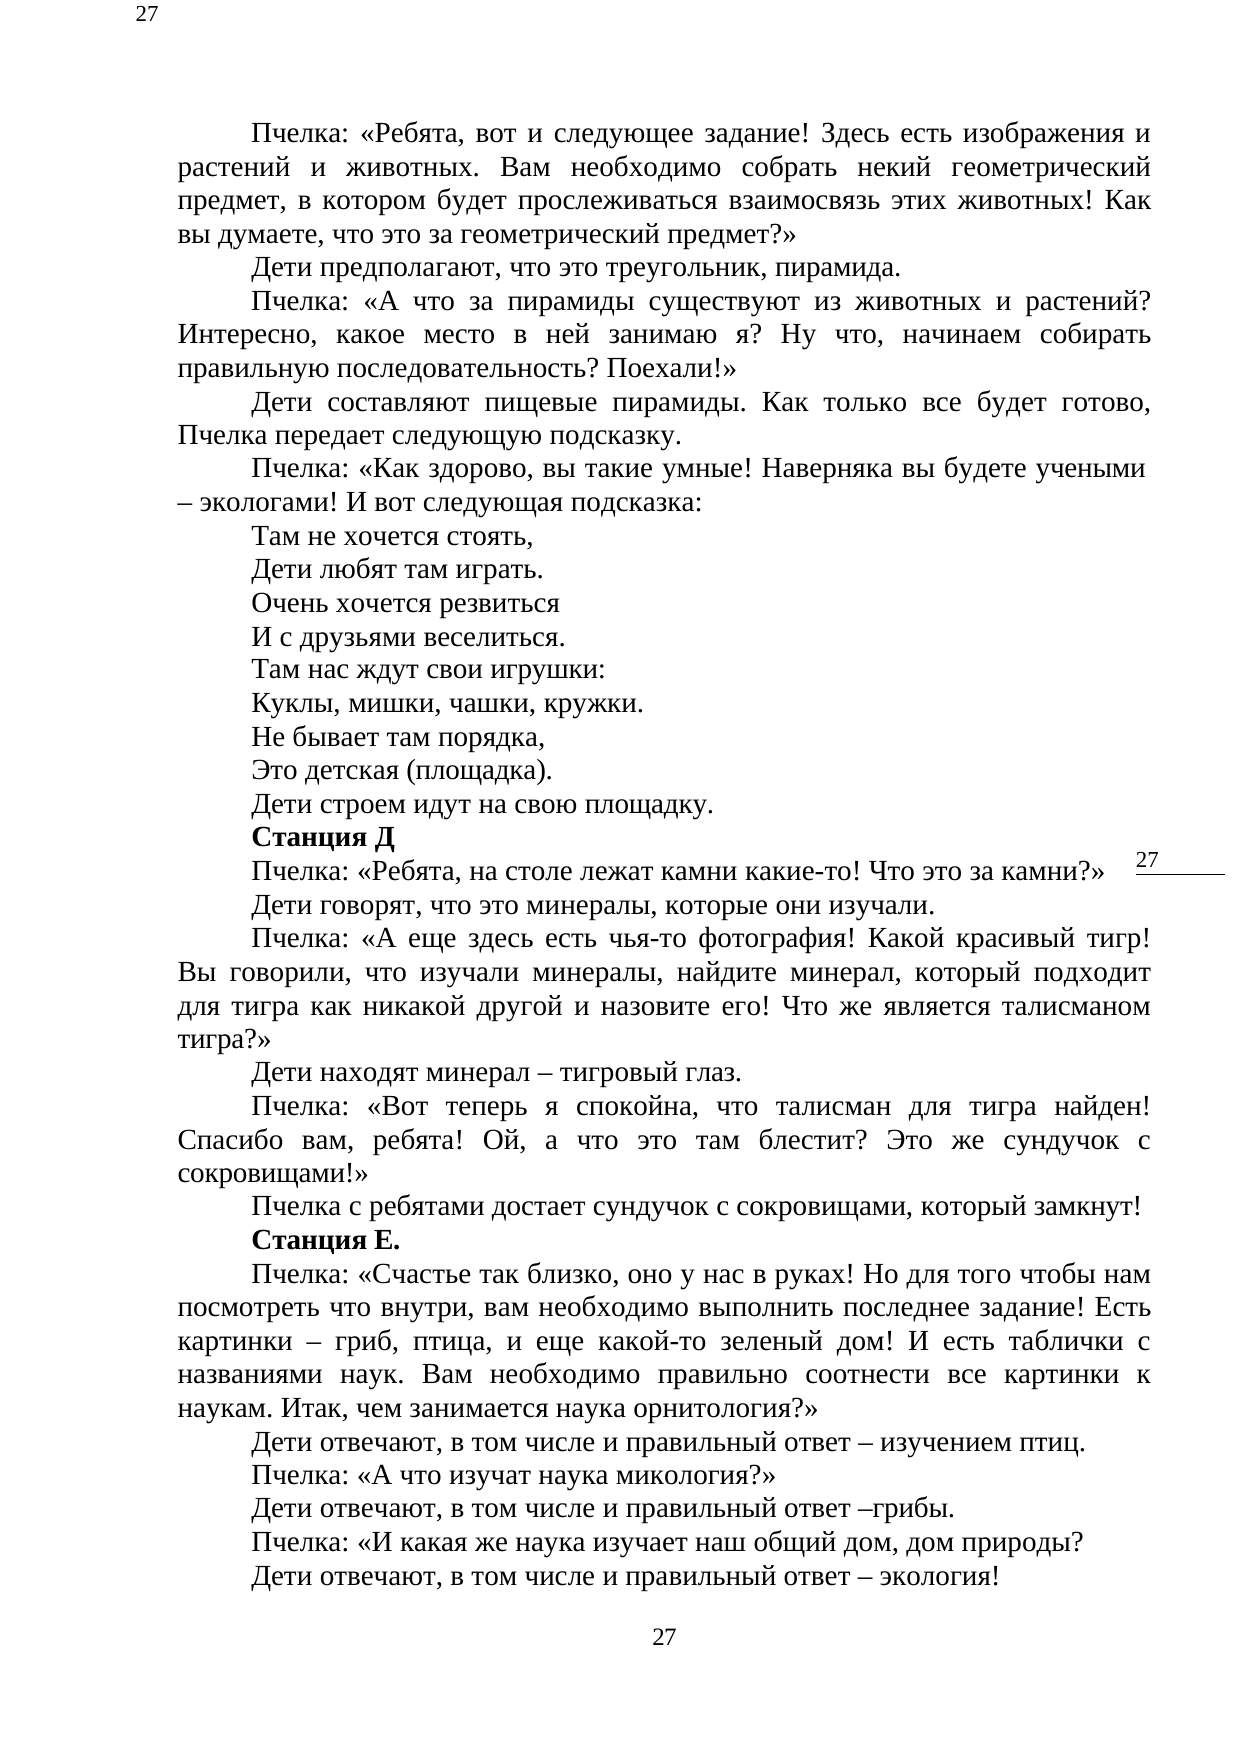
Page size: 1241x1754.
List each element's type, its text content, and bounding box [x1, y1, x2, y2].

text Пчелка: «Ребята, на столе лежат камни какие-то! Что это за камни?» Дети говорят, что это минералы, которые они изучали. [251, 853, 1160, 921]
text Пчелка: «Счастье так близко, оно у нас в руках! Но для того чтобы нам посмотреть что внутри, вам необходимо выполнить последнее задание! Есть картинки – гриб, птица, и еще какой-то зеленый дом! И есть таблички с названиями наук. Вам необходимо правильно соотнести все картинки к наукам. Итак, чем занимается наука орнитология?» [177, 1256, 1152, 1424]
text Пчелка: «Как здорово, вы такие умные! Наверняка вы будете учеными [251, 451, 1190, 484]
text Дети находят минерал – тигровый глаз. [251, 1055, 1190, 1088]
text Станция Е. [251, 1223, 1190, 1256]
text Дети строем идут на свою площадку. [251, 786, 1190, 820]
text Дети отвечают, в том числе и правильный ответ –грибы. [251, 1491, 1190, 1524]
text Пчелка с ребятами достает сундучок с сокровищами, который замкнут! [251, 1189, 1190, 1222]
text Пчелка: «А что за пирамиды существуют из животных и растений? Интересно, какое место в ней занимаю я? Ну что, начинаем собирать правильную последовательность? Поехали!» [177, 283, 1152, 384]
text Куклы, мишки, чашки, кружки. Не бывает там порядка, [251, 686, 672, 753]
text Это детская (площадка). [251, 753, 1190, 786]
text Там нас ждут свои игрушки: [251, 652, 1190, 686]
text – экологами! И вот следующая подсказка: Там не хочется стоять, [177, 484, 702, 551]
text Пчелка: «Ребята, вот и следующее задание! Здесь есть изображения и растений и животных. Вам необходимо собрать некий геометрический предмет, в котором будет прослеживаться взаимосвязь этих животных! Как вы думаете, что это за геометрический предмет?» [177, 115, 1152, 249]
text Станция Д [251, 820, 1190, 853]
text Дети любят там играть. Очень хочется резвиться И с друзьями веселиться. [251, 552, 578, 652]
text Пчелка: «Вот теперь я спокойна, что талисман для тигра найден! Спасибо вам, ребята! Ой, а что это там блестит? Это же сундучок с сокровищами!» [177, 1088, 1152, 1189]
text Дети предполагают, что это треугольник, пирамида. [251, 249, 1190, 283]
text Пчелка: «А еще здесь есть чья-то фотография! Какой красивый тигр! Вы говорили, что изучали минералы, найдите минерал, который подходит для тигра как никакой другой и назовите его! Что же является талисманом тигра?» [177, 921, 1152, 1055]
text Дети составляют пищевые пирамиды. Как только все будет готово, Пчелка передает следующую подсказку. [177, 384, 1152, 451]
text Пчелка: «И какая же наука изучает наш общий дом, дом природы? Дети отвечают, в том числе и правильный ответ – экология! [251, 1524, 1138, 1591]
text Дети отвечают, в том числе и правильный ответ – изучением птиц. Пчелка: «А что изучат наука микология?» [251, 1424, 1138, 1491]
